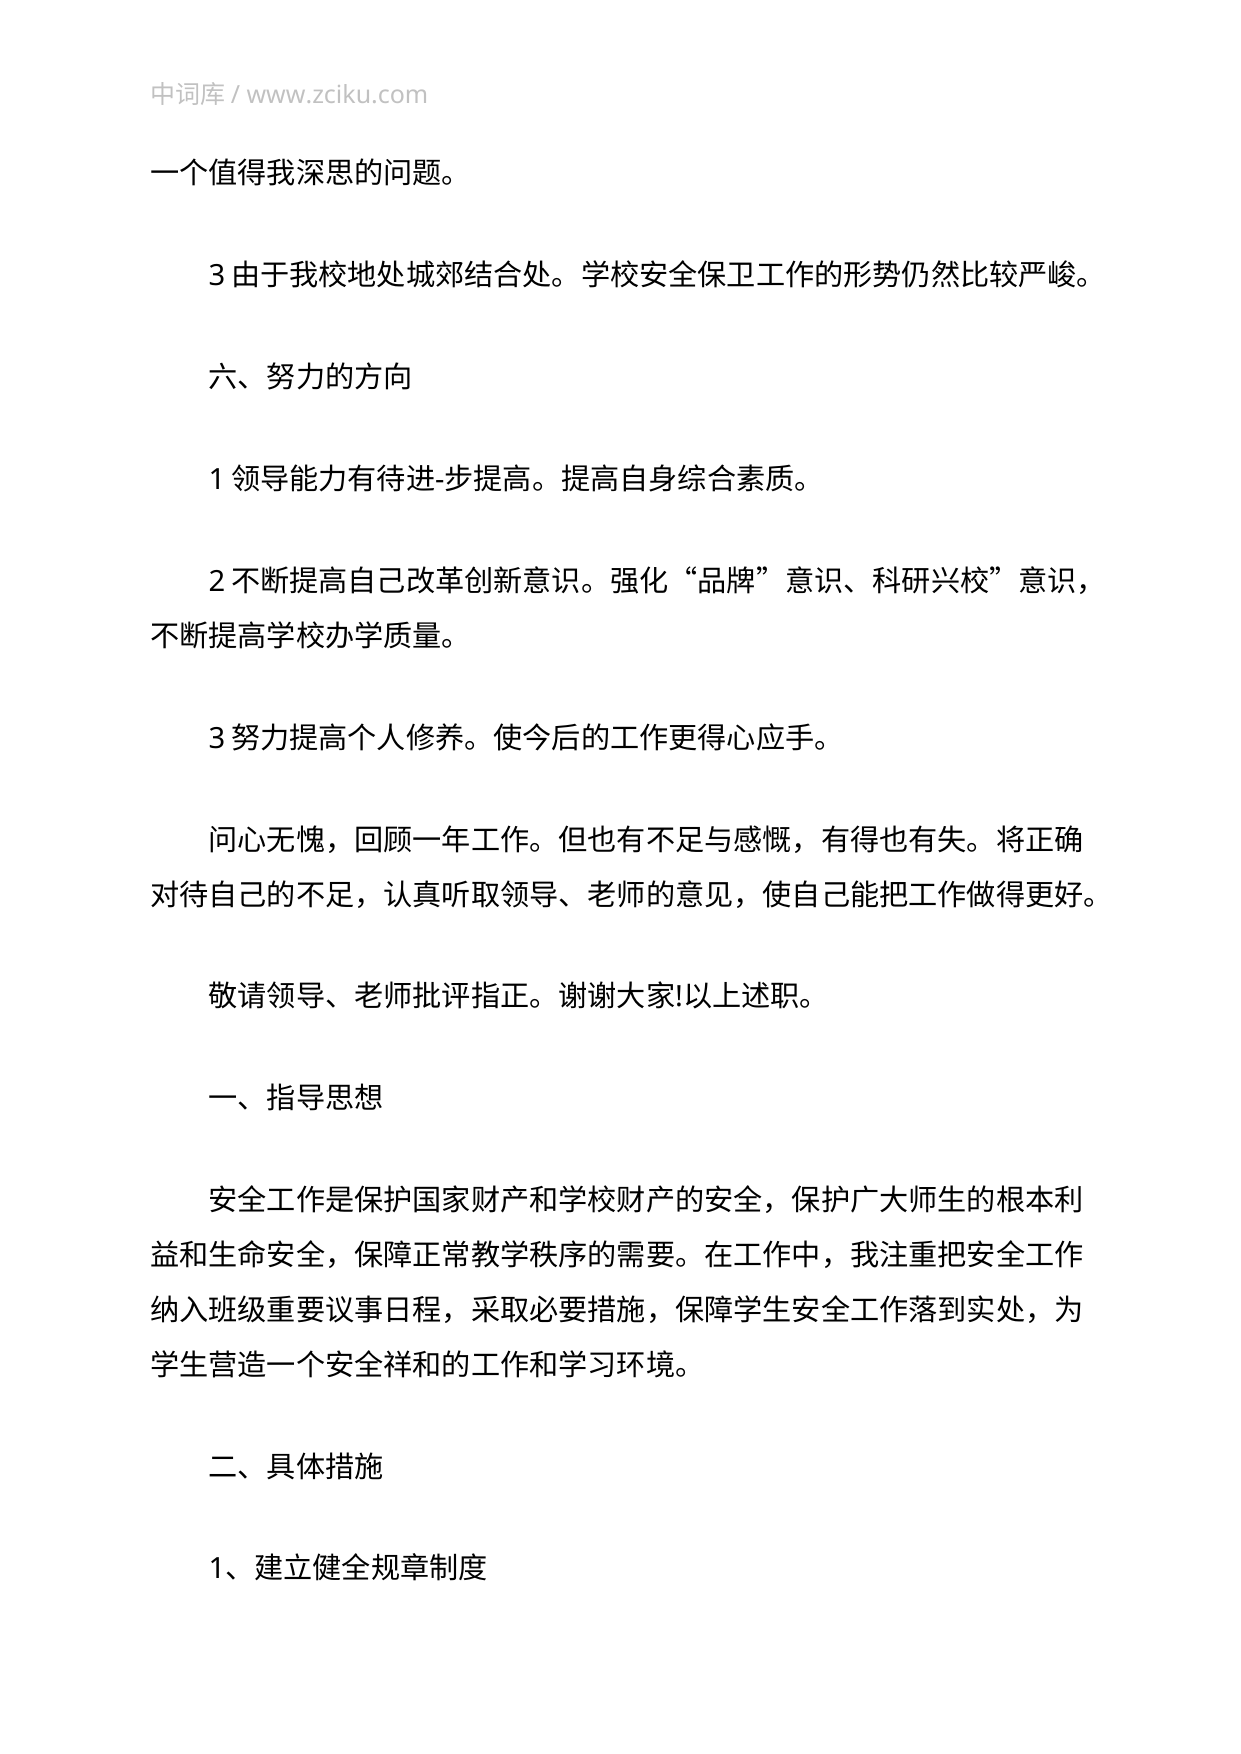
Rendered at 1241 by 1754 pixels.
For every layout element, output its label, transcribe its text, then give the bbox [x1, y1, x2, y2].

text 一、指导思想 [150, 1075, 1090, 1117]
text 敬请领导、老师批评指正。谢谢大家!以上述职。 [150, 973, 1090, 1015]
text 二、具体措施 [150, 1443, 1090, 1485]
text 1领导能力有待进-步提高。提高自身综合素质。 [150, 456, 1090, 498]
text 安全工作是保护国家财产和学校财产的安全，保护广大师生的根本利益和生命安全，保障正常教学秩序的需要。在工作中，我注重把安全工作纳入班级重要议事日程，采取必要措施，保障学生安全工作落到实处，为学生营造一个安全祥和的工作和学习环境。 [150, 1177, 1090, 1384]
text 2不断提高自己改革创新意识。强化“品牌”意识、科研兴校”意识，不断提高学校办学质量。 [150, 557, 1090, 655]
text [150, 150, 1090, 192]
text 1、建立健全规章制度 [150, 1545, 1090, 1587]
text 六、努力的方向 [150, 354, 1090, 396]
text 3由于我校地处城郊结合处。学校安全保卫工作的形势仍然比较严峻。 [150, 252, 1090, 294]
text 3努力提高个人修养。使今后的工作更得心应手。 [150, 714, 1090, 757]
text 问心无愧，回顾一年工作。但也有不足与感慨，有得也有失。将正确对待自己的不足，认真听取领导、老师的意见，使自己能把工作做得更好。 [150, 816, 1090, 913]
